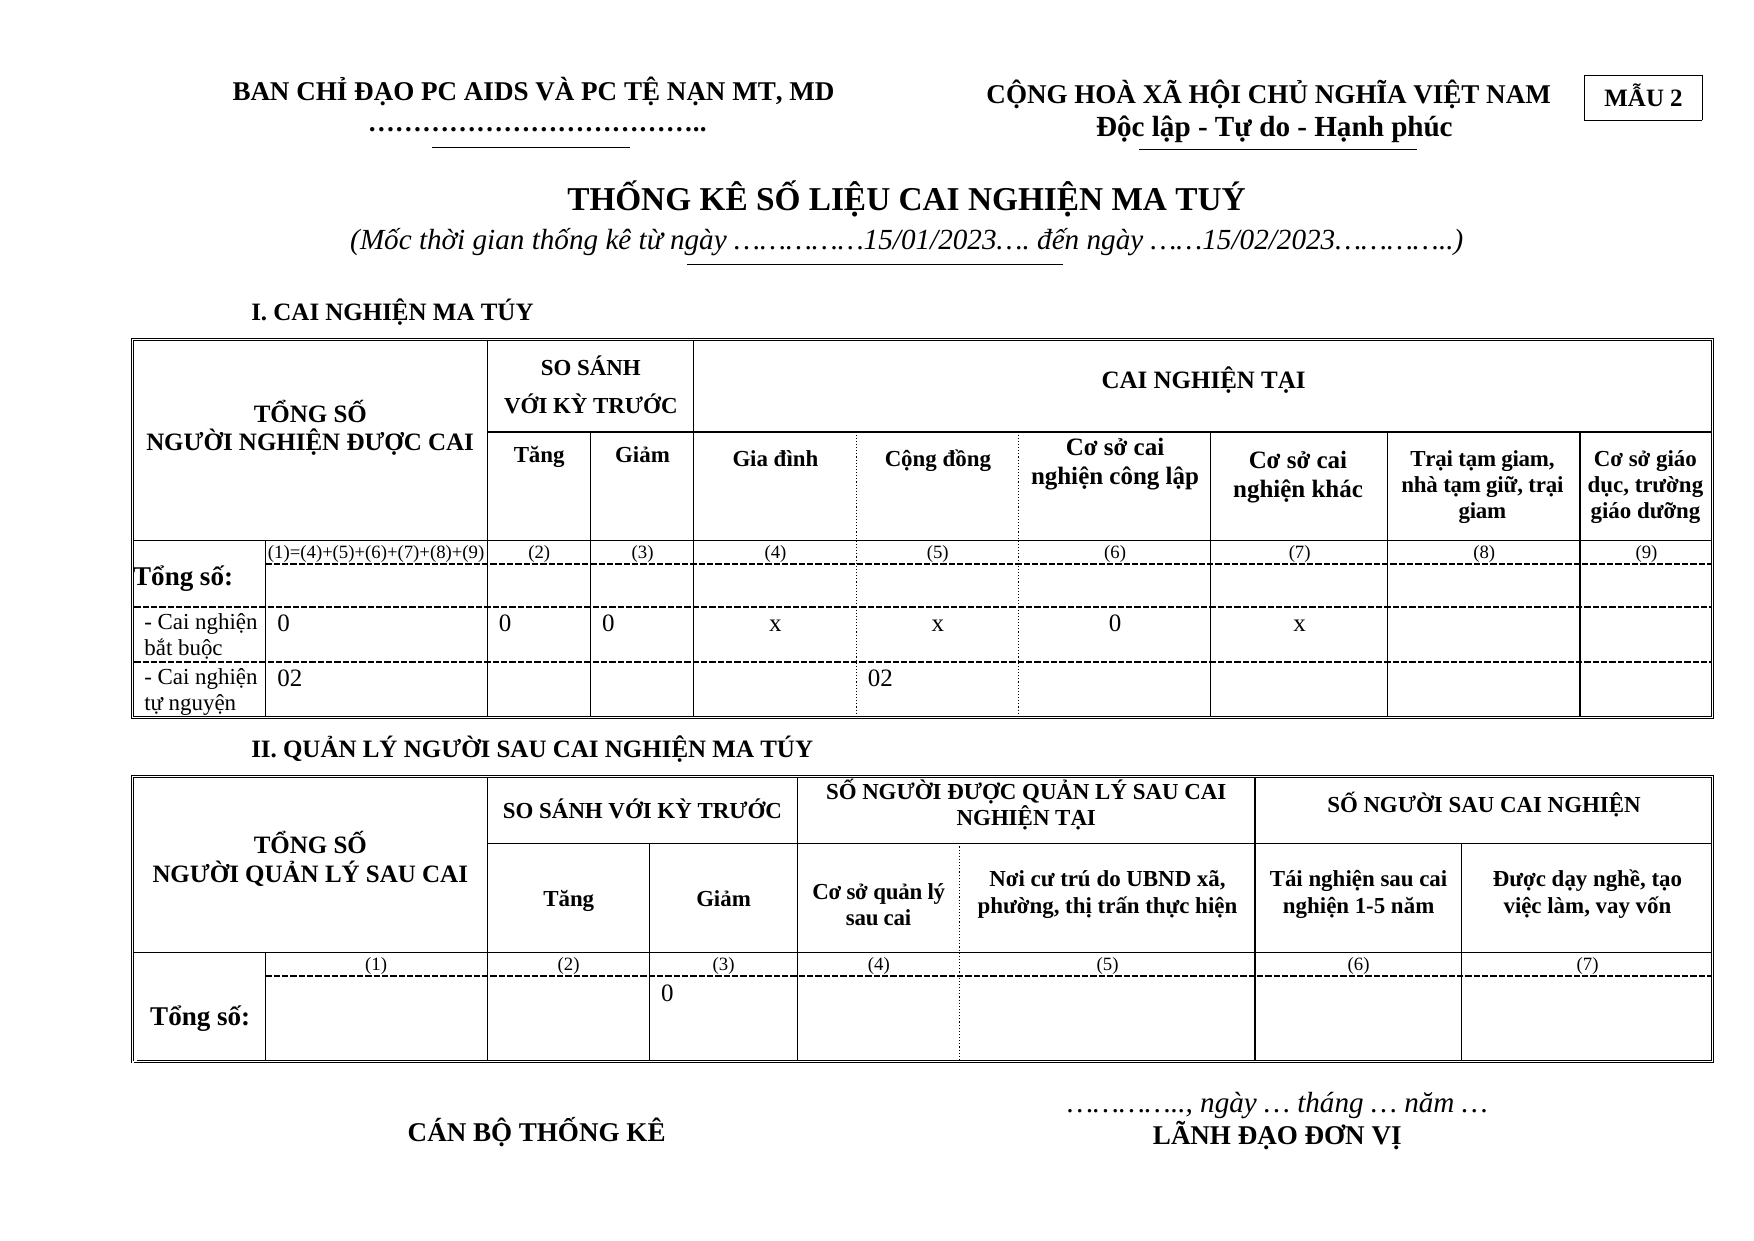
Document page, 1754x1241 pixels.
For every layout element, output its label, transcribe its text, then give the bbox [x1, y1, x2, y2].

table_header BAN CHỈ ĐẠO PC AIDS VÀ PC TỆ NẠN MT, MD ……………………………….. [166, 75, 901, 180]
table_cell [960, 975, 1254, 1060]
table_cell [488, 661, 590, 716]
table_header CAI NGHIỆN TẠI [694, 341, 1711, 431]
table_cell (8) [1388, 541, 1579, 563]
table_cell - Cai nghiện bắt buộc [134, 606, 265, 661]
table_cell 0 [266, 606, 487, 661]
table_header CÁN BỘ THỐNG KÊ [166, 1085, 907, 1150]
table_cell Cơ sở cai nghiện công lập [1019, 433, 1210, 540]
table_cell - Cai nghiện tự nguyện [134, 661, 265, 716]
table_cell Được dạy nghề, tạo việc làm, vay vốn [1462, 844, 1711, 952]
table_cell Giảm [650, 844, 797, 952]
table_cell [694, 563, 856, 606]
table_cell Tái nghiện sau cai nghiện 1-5 năm [1256, 844, 1461, 952]
table_cell Cơ sở giáo dục, trường giáo dưỡng [1581, 433, 1711, 540]
table_cell [266, 975, 487, 1060]
table_cell Giảm [591, 433, 693, 540]
table_cell [266, 563, 487, 606]
table_header TỔNG SỐ NGƯỜI NGHIỆN ĐƯỢC CAI [134, 341, 487, 540]
table_cell 02 [266, 661, 487, 716]
table_cell [1581, 606, 1711, 661]
table_cell x [694, 606, 856, 661]
table_cell Nơi cư trú do UBND xã, phường, thị trấn thực hiện [960, 844, 1254, 952]
table_cell Cộng đồng [856, 433, 1019, 540]
table_cell Gia đình [694, 433, 856, 540]
table_cell [798, 975, 960, 1060]
table_cell [1462, 975, 1711, 1060]
table_cell [1388, 661, 1579, 716]
table_cell (6) [1019, 541, 1210, 563]
table_cell [1388, 563, 1579, 606]
text I. CAI NGHIỆN MA TÚY [251, 297, 1636, 326]
table_cell 0 [488, 606, 590, 661]
table_cell Tăng [488, 844, 649, 952]
table_cell [488, 563, 590, 606]
table_cell Tăng [488, 433, 590, 540]
table_cell 0 [591, 606, 693, 661]
table_cell (2) [488, 541, 590, 563]
table_cell (1)=(4)+(5)+(6)+(7)+(8)+(9) [266, 541, 487, 563]
table_cell [591, 661, 693, 716]
table_header SO SÁNH VỚI KỲ TRƯỚC [488, 778, 797, 843]
table_cell x [1211, 606, 1387, 661]
table_cell [856, 563, 1019, 606]
table_cell 0 [1019, 606, 1210, 661]
table_cell Cơ sở cai nghiện khác [1211, 433, 1387, 540]
table_cell Cơ sở quản lý sau cai [798, 844, 960, 952]
table_cell [591, 563, 693, 606]
table_cell 0 [650, 975, 797, 1060]
table_cell [1019, 661, 1210, 716]
table_cell Trại tạm giam, nhà tạm giữ, trại giam [1388, 433, 1579, 540]
table_cell x [856, 606, 1019, 661]
text (Mốc thời gian thống kê từ ngày ……………15/01/2023…. đến ngày ……15/02/2023…………..) [177, 218, 1636, 256]
table_cell Tổng số: [134, 953, 265, 1060]
table_cell (3) [591, 541, 693, 563]
table_cell (4) [694, 541, 856, 563]
table_cell (2) [488, 953, 649, 974]
table_cell 02 [856, 661, 1019, 716]
table_cell (9) [1581, 541, 1711, 563]
table_cell [694, 661, 856, 716]
table_cell (3) [650, 953, 797, 974]
table_header SO SÁNH VỚI KỲ TRƯỚC [488, 341, 693, 431]
table_cell Tổng số: [134, 541, 265, 606]
table_cell [1211, 563, 1387, 606]
table_cell (6) [1256, 953, 1461, 974]
table_cell [1581, 661, 1711, 716]
table_header ………….., ngày … tháng … năm … LÃNH ĐẠO ĐƠN VỊ [907, 1085, 1647, 1150]
table_cell [1256, 975, 1461, 1060]
table_cell (4) [798, 953, 960, 974]
table_cell (5) [960, 953, 1254, 974]
table_cell [1211, 661, 1387, 716]
table_header TỔNG SỐ NGƯỜI QUẢN LÝ SAU CAI [134, 778, 487, 952]
text II. QUẢN LÝ NGƯỜI SAU CAI NGHIỆN MA TÚY [251, 734, 1636, 762]
table_header SỐ NGƯỜI SAU CAI NGHIỆN [1256, 778, 1711, 843]
table_cell (7) [1211, 541, 1387, 563]
table_cell [1019, 563, 1210, 606]
table_cell [1388, 606, 1579, 661]
table_cell (5) [856, 541, 1019, 563]
table_cell (1) [266, 953, 487, 974]
text THỐNG KÊ SỐ LIỆU CAI NGHIỆN MA TUÝ [177, 180, 1636, 218]
table_header SỐ NGƯỜI ĐƯỢC QUẢN LÝ SAU CAI NGHIỆN TẠI [798, 778, 1254, 843]
table_header CỘNG HOÀ XÃ HỘI CHỦ NGHĨA VIỆT Độc lập - Tự do - Hạnh phúc [901, 75, 1647, 180]
table_cell [1581, 563, 1711, 606]
table_cell (7) [1462, 953, 1711, 974]
table_cell [488, 975, 649, 1060]
